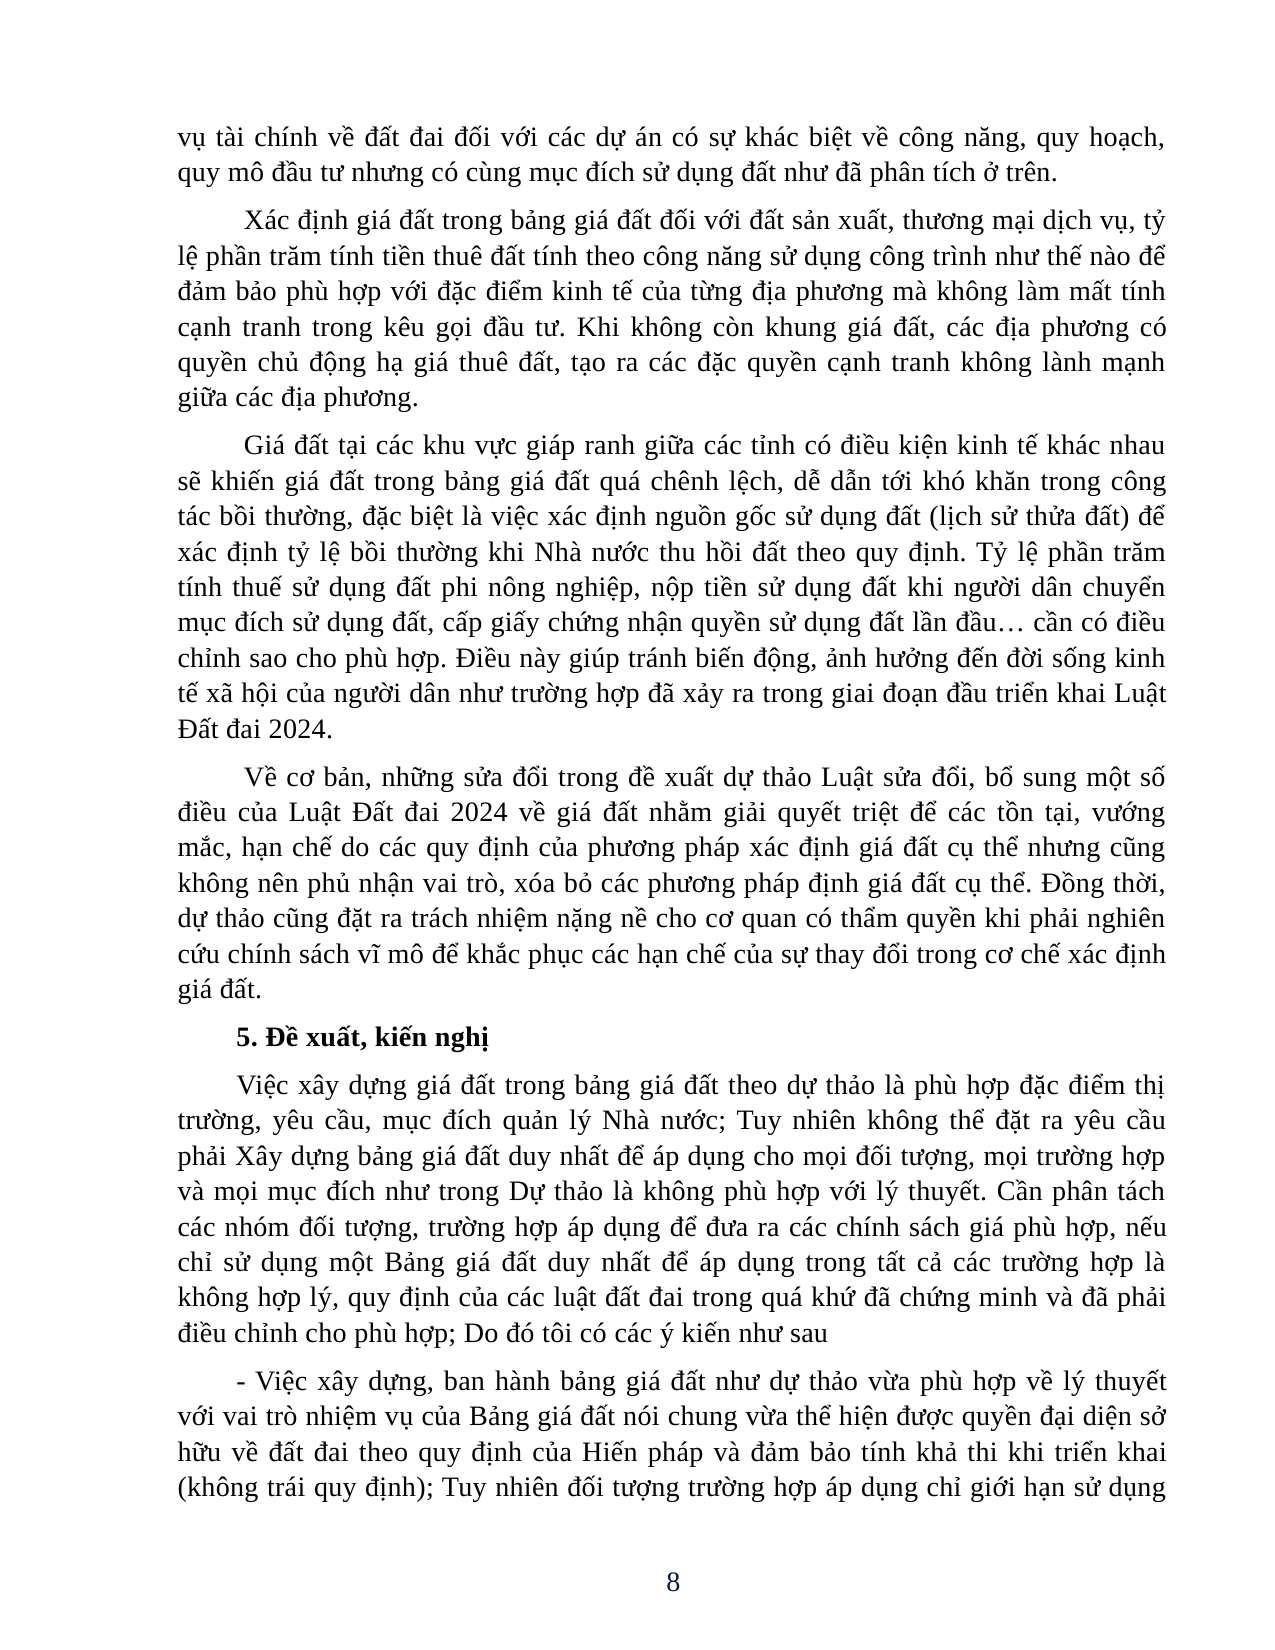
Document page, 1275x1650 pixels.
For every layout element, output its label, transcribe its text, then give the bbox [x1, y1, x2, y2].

text Về cơ bản, những sửa đổi trong đề xuất dự thảo Luật sửa đổi, bổ sung một số điều của Luật Đất đai 2024 về giá đất nhằm giải quyết triệt để các tồn tại, vướng mắc, hạn chế do các quy định của phương pháp xác định giá đất cụ thể nhưng cũng không nên phủ nhận vai trò, xóa bỏ các phương pháp định giá đất cụ thể. Đồng thời, dự thảo cũng đặt ra trách nhiệm nặng nề cho cơ quan có thẩm quyền khi phải nghiên cứu chính sách vĩ mô để khắc phục các hạn chế của sự thay đổi trong cơ chế xác định giá đất. [177, 758, 1169, 1006]
text Xác định giá đất trong bảng giá đất đối với đất sản xuất, thương mại dịch vụ, tỷ lệ phần trăm tính tiền thuê đất tính theo công năng sử dụng công trình như thế nào để đảm bảo phù hợp với đặc điểm kinh tế của từng địa phương mà không làm mất tính cạnh tranh trong kêu gọi đầu tư. Khi không còn khung giá đất, các địa phương có quyền chủ động hạ giá thuê đất, tạo ra các đặc quyền cạnh tranh không lành mạnh giữa các địa phương. [177, 201, 1169, 414]
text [177, 118, 1169, 189]
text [177, 1362, 1169, 1503]
text Giá đất tại các khu vực giáp ranh giữa các tỉnh có điều kiện kinh tế khác nhau sẽ khiến giá đất trong bảng giá đất quá chênh lệch, dễ dẫn tới khó khăn trong công tác bồi thường, đặc biệt là việc xác định nguồn gốc sử dụng đất (lịch sử thửa đất) để xác định tỷ lệ bồi thường khi Nhà nước thu hồi đất theo quy định. Tỷ lệ phần trăm tính thuế sử dụng đất phi nông nghiệp, nộp tiền sử dụng đất khi người dân chuyển mục đích sử dụng đất, cấp giấy chứng nhận quyền sử dụng đất lần đầu… cần có điều chỉnh sao cho phù hợp. Điều này giúp tránh biến động, ảnh hưởng đến đời sống kinh tế xã hội của người dân như trường hợp đã xảy ra trong giai đoạn đầu triển khai Luật Đất đai 2024. [177, 426, 1169, 745]
text 5. Đề xuất, kiến nghị [177, 1018, 1169, 1053]
text Việc xây dựng giá đất trong bảng giá đất theo dự thảo là phù hợp đặc điểm thị trường, yêu cầu, mục đích quản lý Nhà nước; Tuy nhiên không thể đặt ra yêu cầu phải Xây dựng bảng giá đất duy nhất để áp dụng cho mọi đối tượng, mọi trường hợp và mọi mục đích như trong Dự thảo là không phù hợp với lý thuyết. Cần phân tách các nhóm đối tượng, trường hợp áp dụng để đưa ra các chính sách giá phù hợp, nếu chỉ sử dụng một Bảng giá đất duy nhất để áp dụng trong tất cả các trường hợp là không hợp lý, quy định của các luật đất đai trong quá khứ đã chứng minh và đã phải điều chỉnh cho phù hợp; Do đó tôi có các ý kiến như sau [177, 1066, 1169, 1349]
